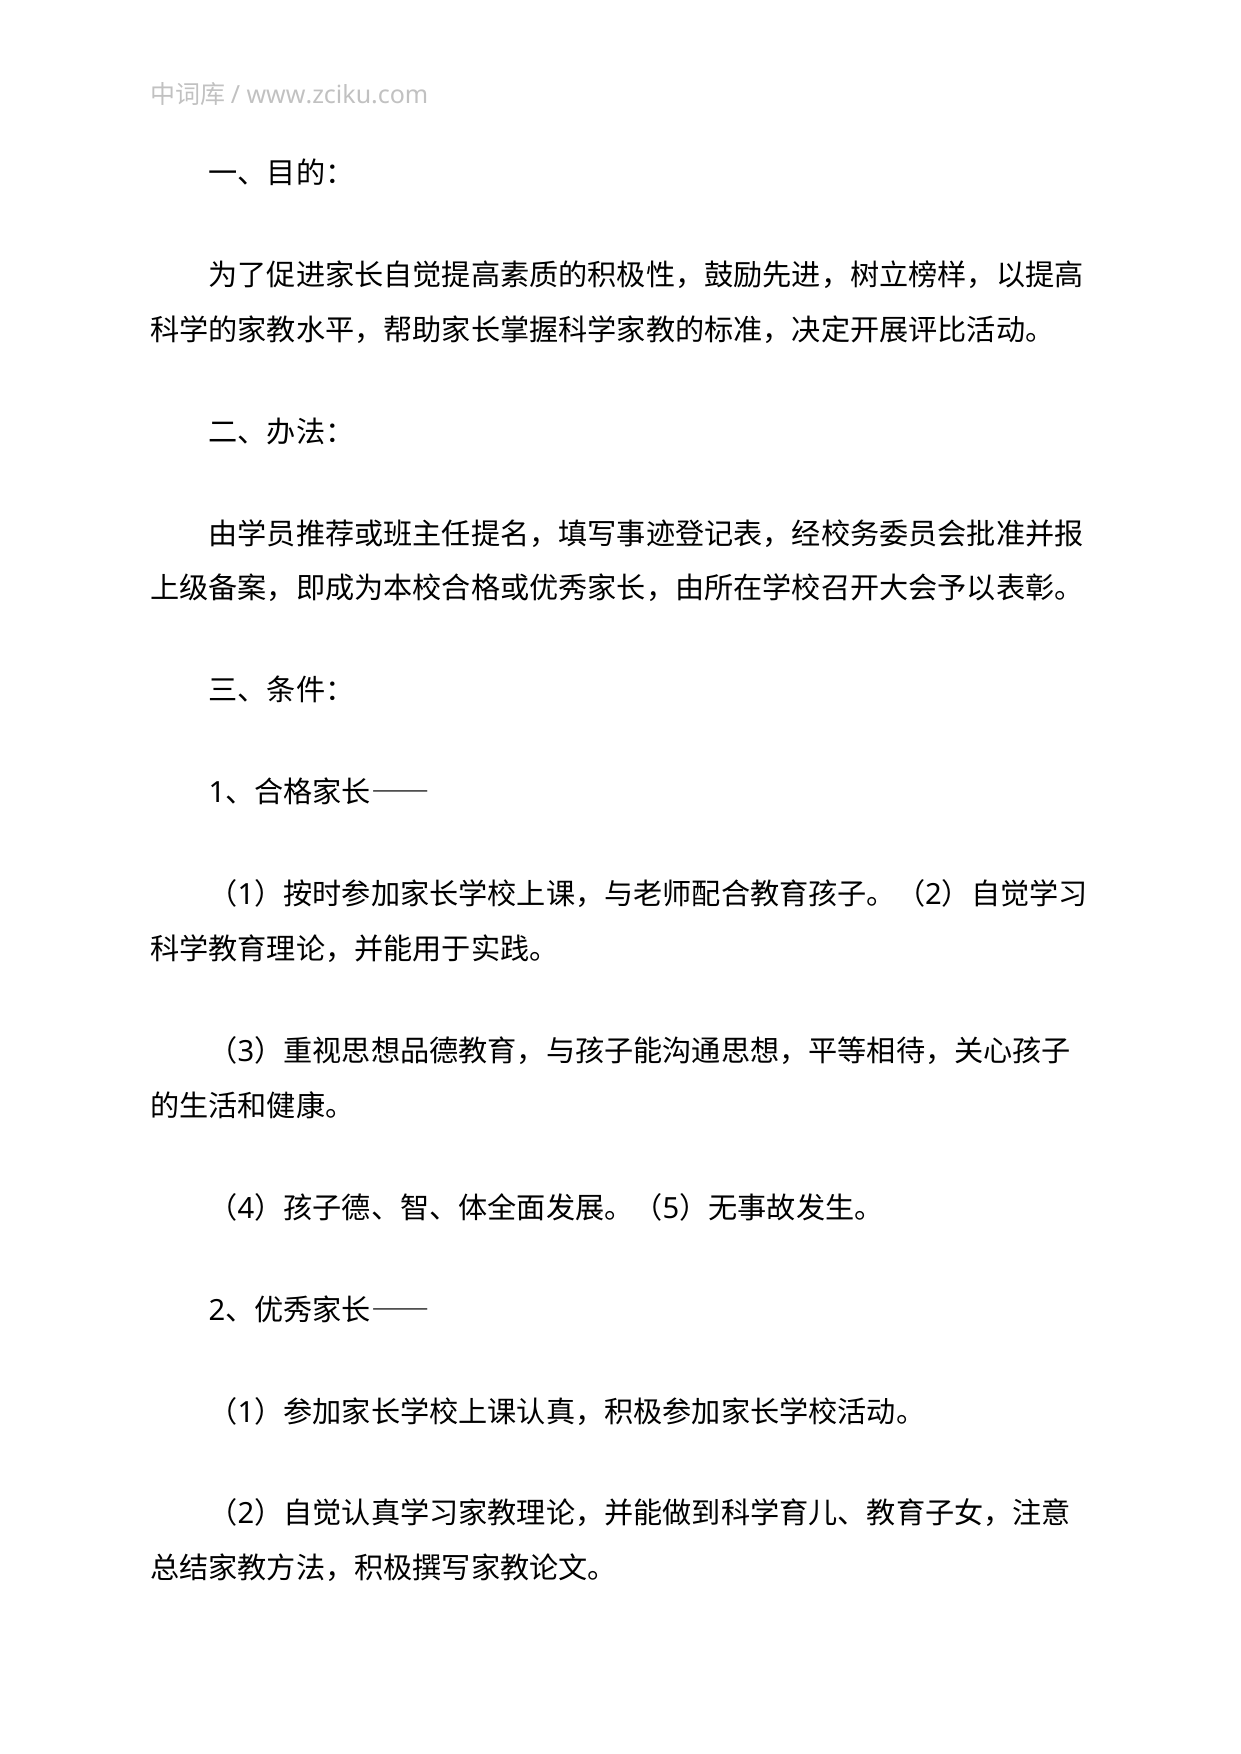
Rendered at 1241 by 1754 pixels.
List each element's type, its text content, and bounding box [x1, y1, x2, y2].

text （1）参加家长学校上课认真，积极参加家长学校活动。 [150, 1388, 1090, 1431]
text 1、合格家长—— [150, 769, 1090, 811]
text 一、目的： [150, 150, 1090, 192]
text （4）孩子德、智、体全面发展。（5）无事故发生。 [150, 1184, 1090, 1227]
text （3）重视思想品德教育，与孩子能沟通思想，平等相待，关心孩子的生活和健康。 [150, 1027, 1090, 1125]
text 为了促进家长自觉提高素质的积极性，鼓励先进，树立榜样，以提高科学的家教水平，帮助家长掌握科学家教的标准，决定开展评比活动。 [150, 252, 1090, 349]
text 三、条件： [150, 667, 1090, 709]
text 2、优秀家长—— [150, 1286, 1090, 1328]
text 二、办法： [150, 408, 1090, 451]
text 由学员推荐或班主任提名，填写事迹登记表，经校务委员会批准并报上级备案，即成为本校合格或优秀家长，由所在学校召开大会予以表彰。 [150, 510, 1090, 607]
text （1）按时参加家长学校上课，与老师配合教育孩子。（2）自觉学习科学教育理论，并能用于实践。 [150, 871, 1090, 968]
text （2）自觉认真学习家教理论，并能做到科学育儿、教育子女，注意总结家教方法，积极撰写家教论文。 [150, 1490, 1090, 1587]
